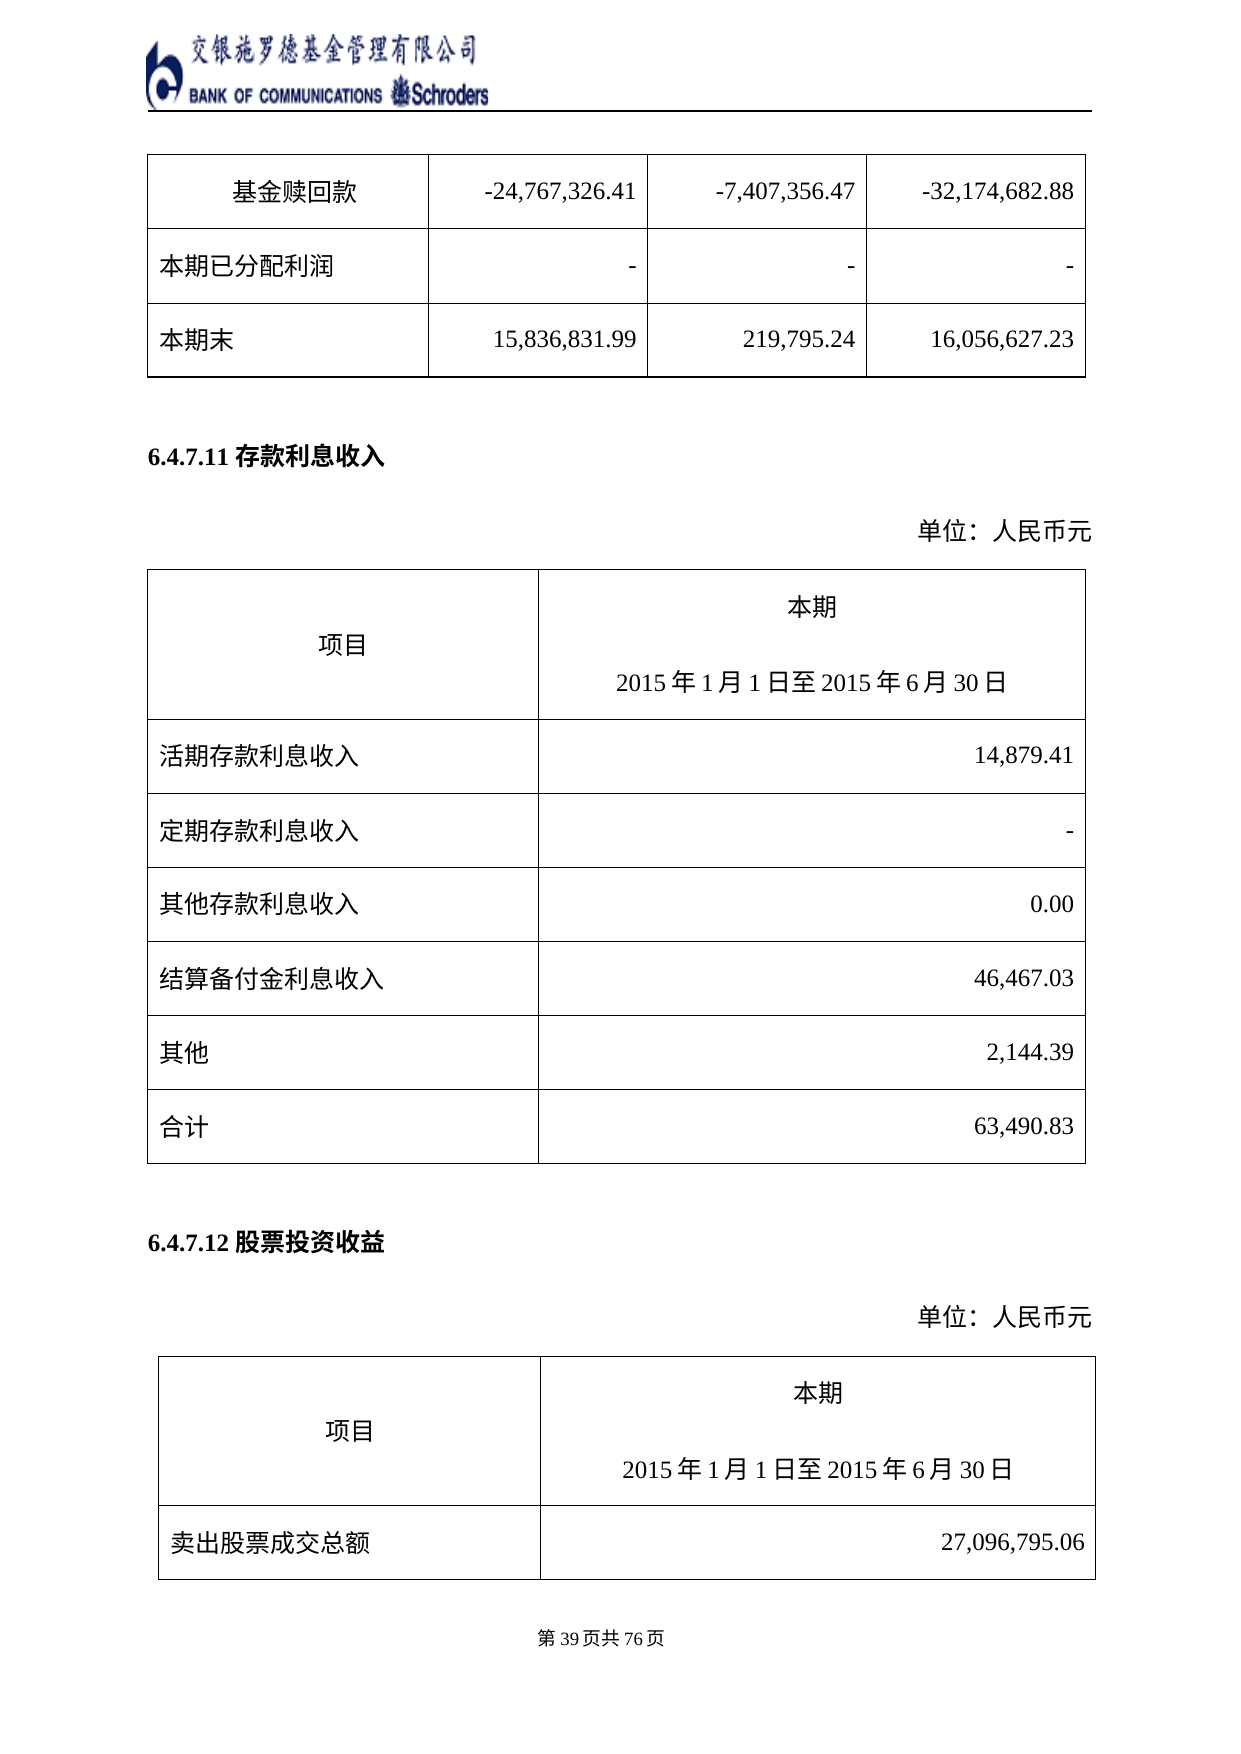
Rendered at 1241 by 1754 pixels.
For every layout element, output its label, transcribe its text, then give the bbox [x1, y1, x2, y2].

table_header 本期 2015年1月1日至2015年6月30日 [541, 1357, 1095, 1505]
table_cell - [867, 229, 1085, 302]
picture [146, 34, 489, 110]
table_cell 219,795.24 [648, 304, 866, 376]
table_cell 合计 [148, 1090, 538, 1163]
table_cell 2,144.39 [539, 1016, 1085, 1089]
table_cell -32,174,682.88 [867, 155, 1085, 228]
table_cell -24,767,326.41 [429, 155, 647, 228]
table_cell 定期存款利息收入 [148, 794, 538, 867]
table_cell 其他 [148, 1016, 538, 1089]
table_cell 14,879.41 [539, 720, 1085, 792]
table_cell 卖出股票成交总额 [159, 1506, 540, 1579]
table_cell 16,056,627.23 [867, 304, 1085, 376]
table_cell 其他存款利息收入 [148, 868, 538, 941]
text 6.4.7.11 存款利息收入 [148, 422, 1092, 487]
table_cell 46,467.03 [539, 942, 1085, 1015]
table_cell 15,836,831.99 [429, 304, 647, 376]
table_header 本期 2015年1月1日至2015年6月30日 [539, 570, 1085, 718]
text 单位：人民币元 [149, 1283, 1092, 1348]
text 6.4.7.12 股票投资收益 [148, 1208, 1092, 1273]
table_cell 0.00 [539, 868, 1085, 941]
text 单位：人民币元 [148, 497, 1092, 562]
table_cell 本期已分配利润 [148, 229, 428, 302]
table_cell -7,407,356.47 [648, 155, 866, 228]
table_cell - [539, 794, 1085, 867]
table_cell - [429, 229, 647, 302]
table_cell 结算备付金利息收入 [148, 942, 538, 1015]
table_cell - [648, 229, 866, 302]
table_cell 活期存款利息收入 [148, 720, 538, 792]
table_header 项目 [148, 570, 538, 718]
table_cell 27,096,795.06 [541, 1506, 1095, 1579]
table_cell 本期末 [148, 304, 428, 376]
table_cell 63,490.83 [539, 1090, 1085, 1163]
table_cell 基金赎回款 [148, 155, 428, 228]
table_header 项目 [159, 1357, 540, 1505]
